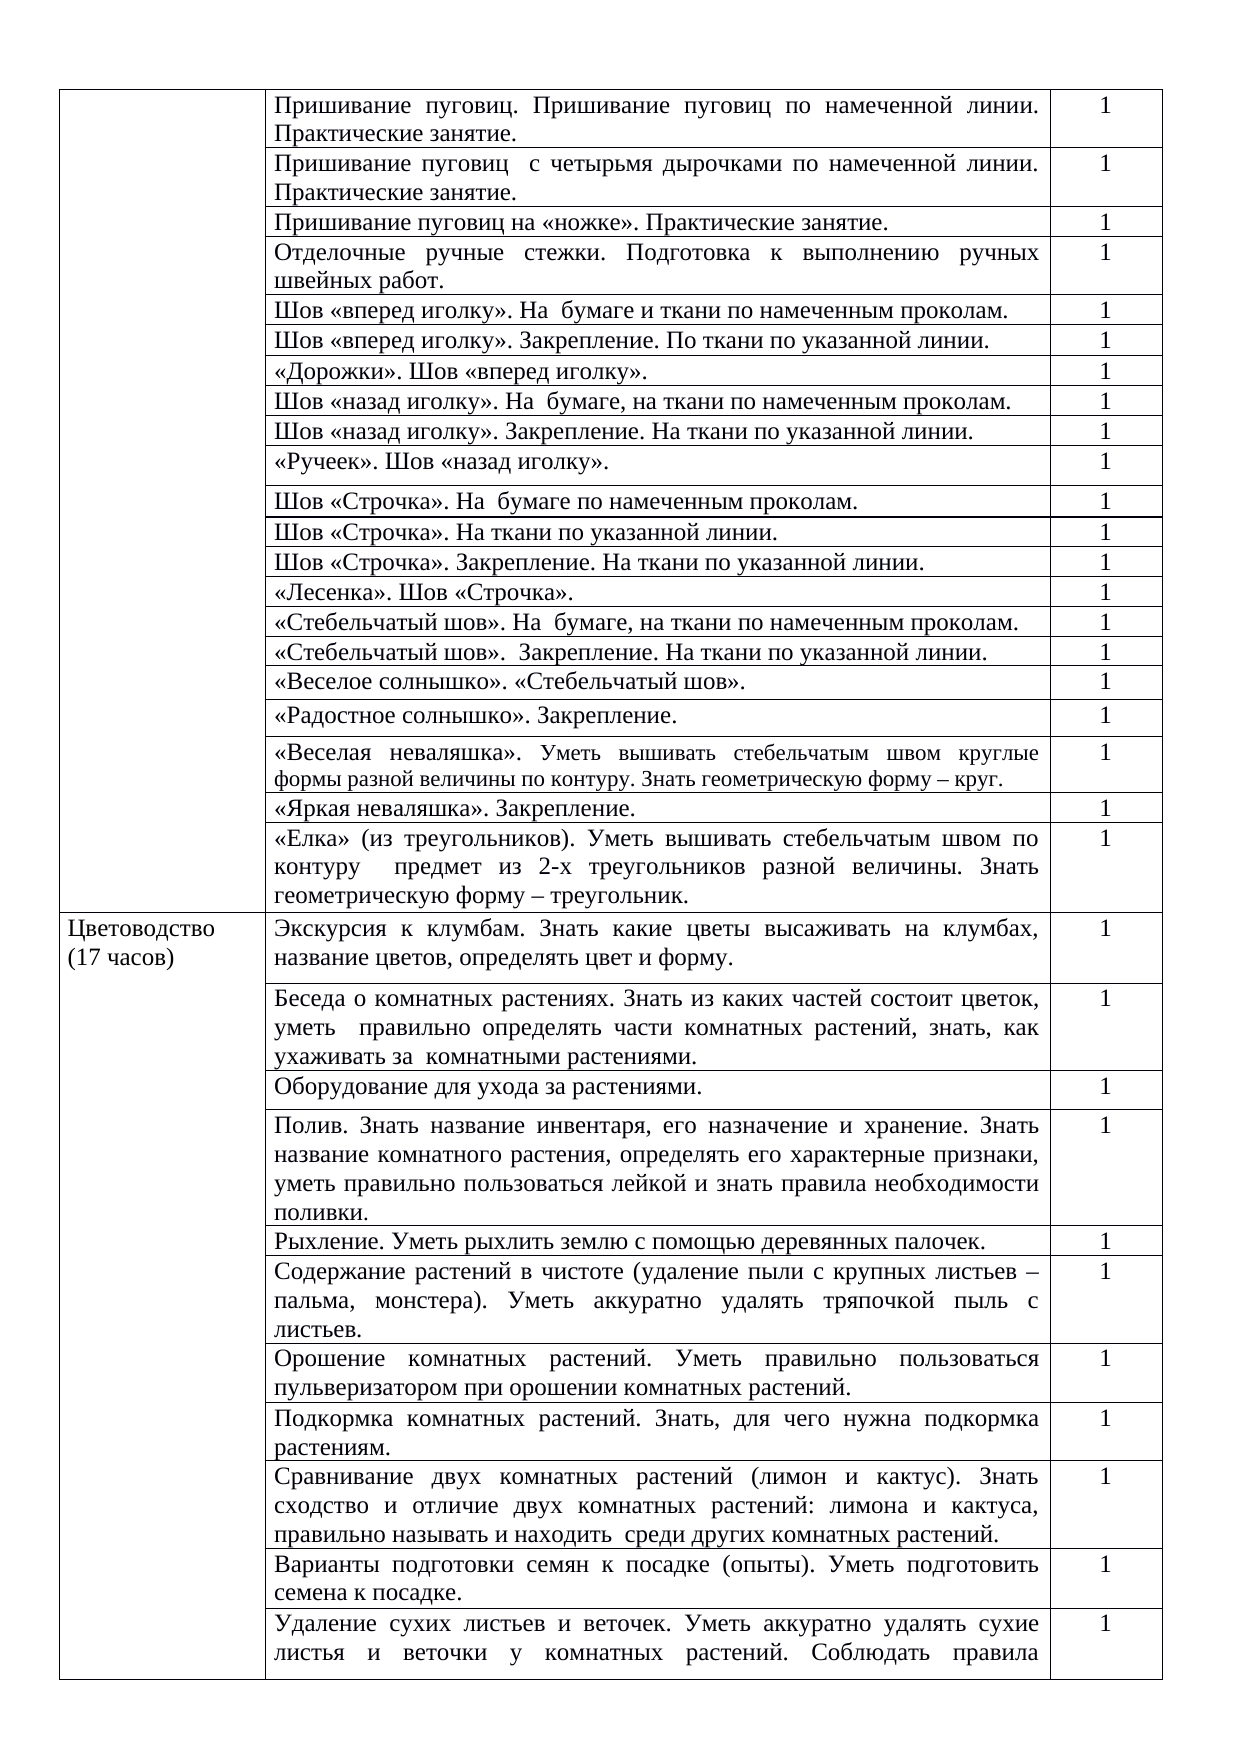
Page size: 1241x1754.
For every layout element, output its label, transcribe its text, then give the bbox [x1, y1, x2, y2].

table_cell Экскурсия к клумбам. Знать какие цветы высаживать на клумбах, название цветов, определять цвет и форму. [266, 913, 1050, 982]
table_cell Отделочные ручные стежки. Подготовка к выполнению ручных швейных работ. [266, 237, 1050, 294]
table_cell Пришивание пуговиц на «ножке». Практические занятие. [266, 207, 1050, 236]
table_cell 1 [1051, 295, 1162, 324]
table_cell «Ручеек». Шов «назад иголку». [266, 446, 1050, 485]
table_cell 1 [1051, 1609, 1162, 1679]
table_cell Орошение комнатных растений. Уметь правильно пользоваться пульверизатором при орошении комнатных растений. [266, 1344, 1050, 1402]
table_cell 1 [1051, 1256, 1162, 1342]
table_cell 1 [1051, 416, 1162, 445]
table_cell 1 [1051, 913, 1162, 982]
table_cell 1 [1051, 1110, 1162, 1225]
table_cell 1 [1051, 793, 1162, 822]
table_cell 1 [1051, 737, 1162, 792]
table_cell «Лесенка». Шов «Строчка». [266, 577, 1050, 606]
table_cell 1 [1051, 1226, 1162, 1255]
table_cell Содержание растений в чистоте (удаление пыли с крупных листьев – пальма, монстера). Уметь аккуратно удалять тряпочкой пыль с листьев. [266, 1256, 1050, 1342]
table_cell 1 [1051, 1461, 1162, 1548]
table_cell 1 [1051, 207, 1162, 236]
table_cell «Веселая неваляшка». Уметь вышивать стебельчатым швом круглые формы разной величины по контуру. Знать геометрическую форму – круг. [266, 737, 1050, 792]
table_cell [266, 1609, 1050, 1679]
table_cell 1 [1051, 486, 1162, 516]
table_cell «Елка» (из треугольников). Уметь вышивать стебельчатым швом по контуру предмет из 2-х треугольников разной величины. Знать геометрическую форму – треугольник. [266, 823, 1050, 912]
table_cell Шов «назад иголку». Закрепление. На ткани по указанной линии. [266, 416, 1050, 445]
table_cell 1 [1051, 90, 1162, 147]
table_cell 1 [1051, 325, 1162, 355]
table_cell Пришивание пуговиц. Пришивание пуговиц по намеченной линии. Практические занятие. [266, 90, 1050, 147]
table_cell 1 [1051, 356, 1162, 385]
table_cell Шов «Строчка». Закрепление. На ткани по указанной линии. [266, 547, 1050, 576]
table_cell 1 [1051, 607, 1162, 636]
table_cell Варианты подготовки семян к посадке (опыты). Уметь подготовить семена к посадке. [266, 1549, 1050, 1607]
table_cell 1 [1051, 666, 1162, 699]
table_cell 1 [1051, 1549, 1162, 1607]
table_cell «Радостное солнышко». Закрепление. [266, 700, 1050, 736]
table_cell Цветоводство (17 часов) [60, 913, 265, 1679]
table_cell 1 [1051, 386, 1162, 415]
table_cell 1 [1051, 446, 1162, 485]
table_cell 1 [1051, 237, 1162, 294]
table_cell Шов «назад иголку». На бумаге, на ткани по намеченным проколам. [266, 386, 1050, 415]
table_cell 1 [1051, 823, 1162, 912]
table_cell Сравнивание двух комнатных растений (лимон и кактус). Знать сходство и отличие двух комнатных растений: лимона и кактуса, правильно называть и находить среди других комнатных растений. [266, 1461, 1050, 1548]
table_cell 1 [1051, 637, 1162, 665]
table_cell «Яркая неваляшка». Закрепление. [266, 793, 1050, 822]
table_cell Шов «Строчка». На бумаге по намеченным проколам. [266, 486, 1050, 516]
table_cell 1 [1051, 700, 1162, 736]
table_cell Рыхление. Уметь рыхлить землю с помощью деревянных палочек. [266, 1226, 1050, 1255]
table_cell 1 [1051, 518, 1162, 546]
table_cell «Дорожки». Шов «вперед иголку». [266, 356, 1050, 385]
table_cell Полив. Знать название инвентаря, его назначение и хранение. Знать название комнатного растения, определять его характерные признаки, уметь правильно пользоваться лейкой и знать правила необходимости поливки. [266, 1110, 1050, 1225]
table_cell «Стебельчатый шов». На бумаге, на ткани по намеченным проколам. [266, 607, 1050, 636]
table_cell «Стебельчатый шов». Закрепление. На ткани по указанной линии. [266, 637, 1050, 665]
table_cell 1 [1051, 1071, 1162, 1109]
table_cell «Веселое солнышко». «Стебельчатый шов». [266, 666, 1050, 699]
table_cell Шов «вперед иголку». На бумаге и ткани по намеченным проколам. [266, 295, 1050, 324]
table_cell 1 [1051, 577, 1162, 606]
table_cell Шов «Строчка». На ткани по указанной линии. [266, 518, 1050, 546]
table_cell Пришивание пуговиц с четырьмя дырочками по намеченной линии. Практические занятие. [266, 148, 1050, 206]
table_cell 1 [1051, 1403, 1162, 1460]
table_cell Беседа о комнатных растениях. Знать из каких частей состоит цветок, уметь правильно определять части комнатных растений, знать, как ухаживать за комнатными растениями. [266, 984, 1050, 1070]
table_cell Оборудование для ухода за растениями. [266, 1071, 1050, 1109]
table_cell 1 [1051, 148, 1162, 206]
table_cell 1 [1051, 1344, 1162, 1402]
table_cell 1 [1051, 547, 1162, 576]
table_cell Шов «вперед иголку». Закрепление. По ткани по указанной линии. [266, 325, 1050, 355]
table_cell Подкормка комнатных растений. Знать, для чего нужна подкормка растениям. [266, 1403, 1050, 1460]
table_cell 1 [1051, 984, 1162, 1070]
